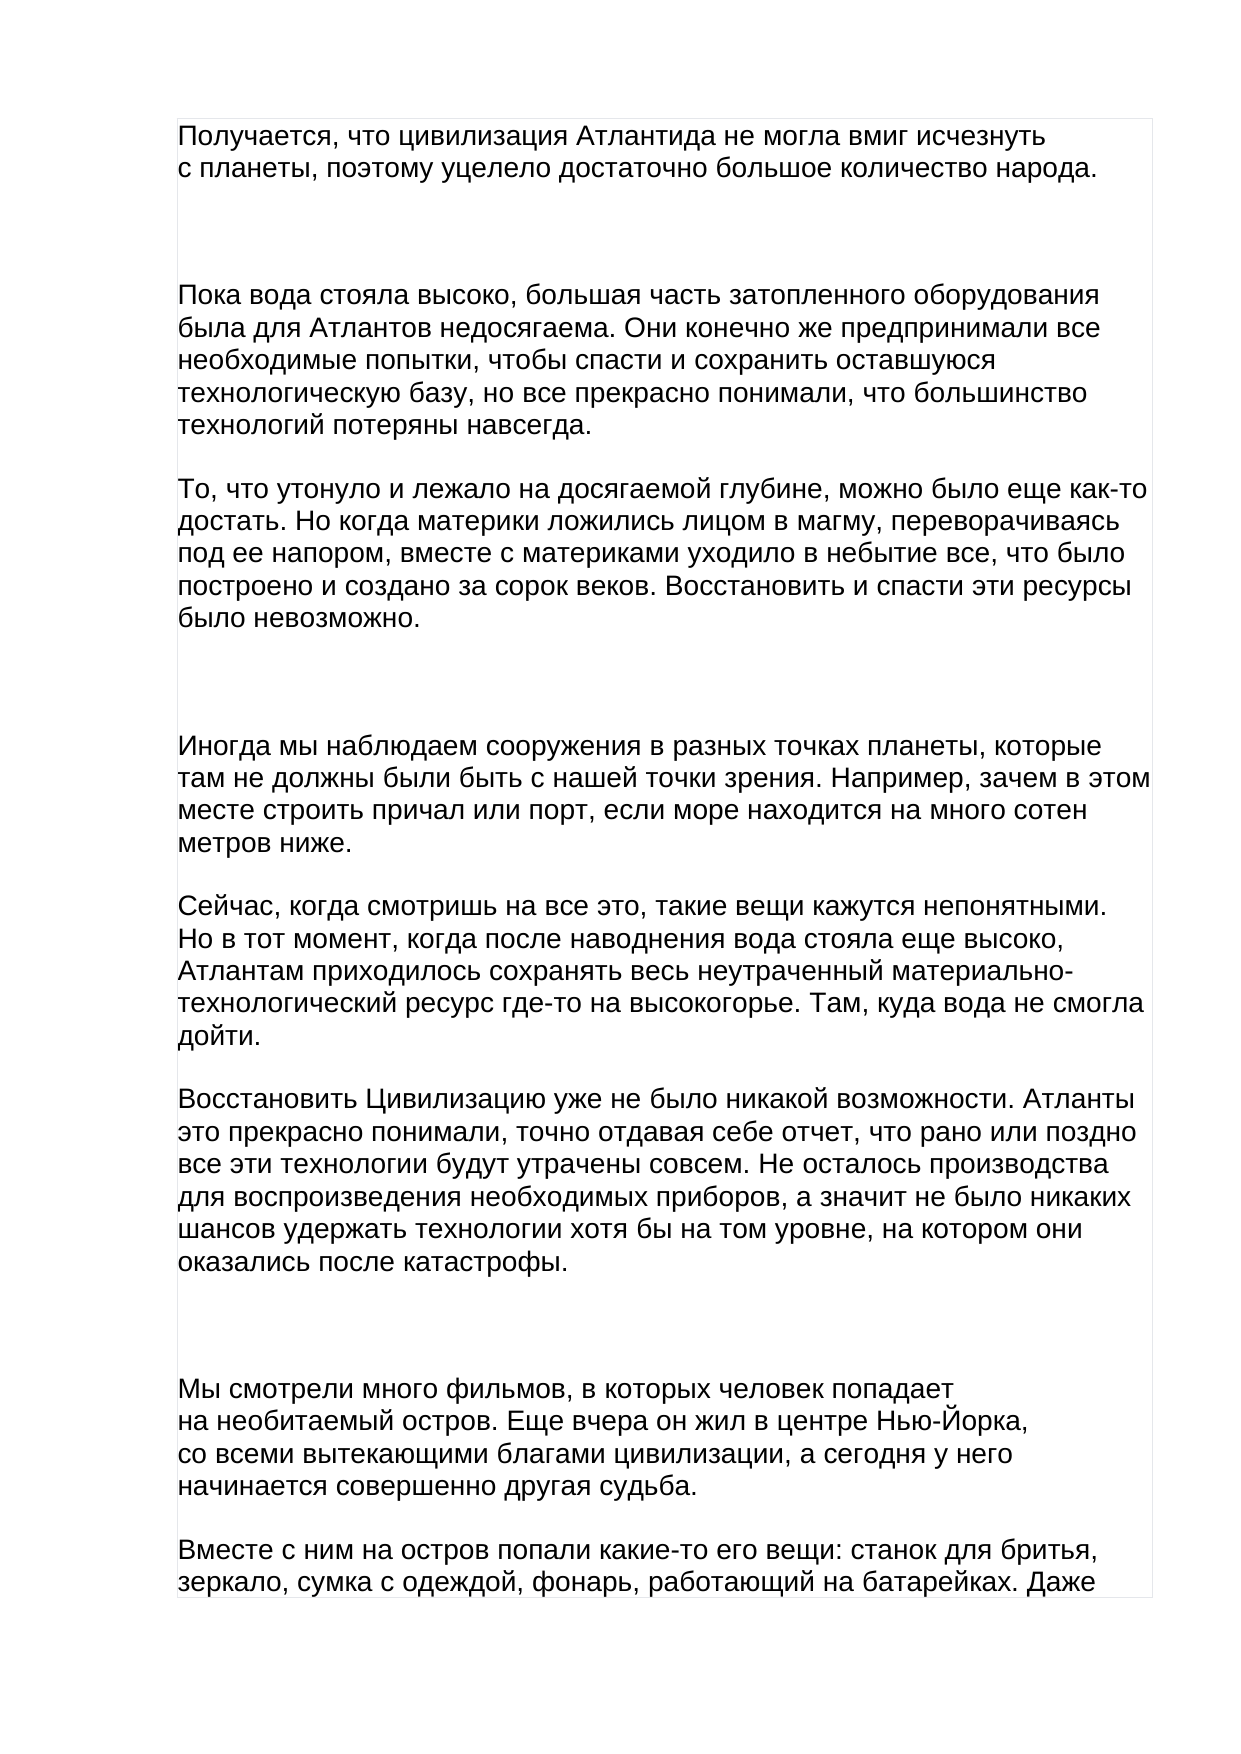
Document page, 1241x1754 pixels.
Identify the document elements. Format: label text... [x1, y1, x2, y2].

text Мы смотрели много фильмов, в которых человек попадает на необитаемый остров. Еще вчера он жил в центре Нью-Йорка, со всеми вытекающими благами цивилизации, а сегодня у него начинается совершенно другая судьба. [178, 1371, 1152, 1501]
text Пока вода стояла высоко, большая часть затопленного оборудования была для Атлантов недосягаема. Они конечно же предпринимали все необходимые попытки, чтобы спасти и сохранить оставшуюся технологическую базу, но все прекрасно понимали, что большинство технологий потеряны навсегда. [178, 278, 1152, 440]
text То, что утонуло и лежало на досягаемой глубине, можно было еще как-то достать. Но когда материки ложились лицом в магму, переворачиваясь под ее напором, вместе с материками уходило в небытие все, что было построено и создано за сорок веков. Восстановить и спасти эти ресурсы было невозможно. [178, 471, 1152, 633]
text Восстановить Цивилизацию уже не было никакой возможности. Атланты это прекрасно понимали, точно отдавая себе отчет, что рано или поздно все эти технологии будут утрачены совсем. Не осталось производства для воспроизведения необходимых приборов, а значит не было никаких шансов удержать технологии хотя бы на том уровне, на котором они оказались после катастрофы. [178, 1082, 1152, 1277]
text Сейчас, когда смотришь на все это, такие вещи кажутся непонятными. Но в тот момент, когда после наводнения вода стояла еще высоко, Атлантам приходилось сохранять весь неутраченный материально-технологический ресурс где-то на высокогорье. Там, куда вода не смогла дойти. [178, 889, 1152, 1051]
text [178, 1532, 1152, 1597]
text Иногда мы наблюдаем сооружения в разных точках планеты, которые там не должны были быть с нашей точки зрения. Например, зачем в этом месте строить причал или порт, если море находится на много сотен метров ниже. [178, 728, 1152, 858]
text Получается, что цивилизация Атлантида не могла вмиг исчезнуть с планеты, поэтому уцелело достаточно большое количество народа. [178, 119, 1152, 183]
